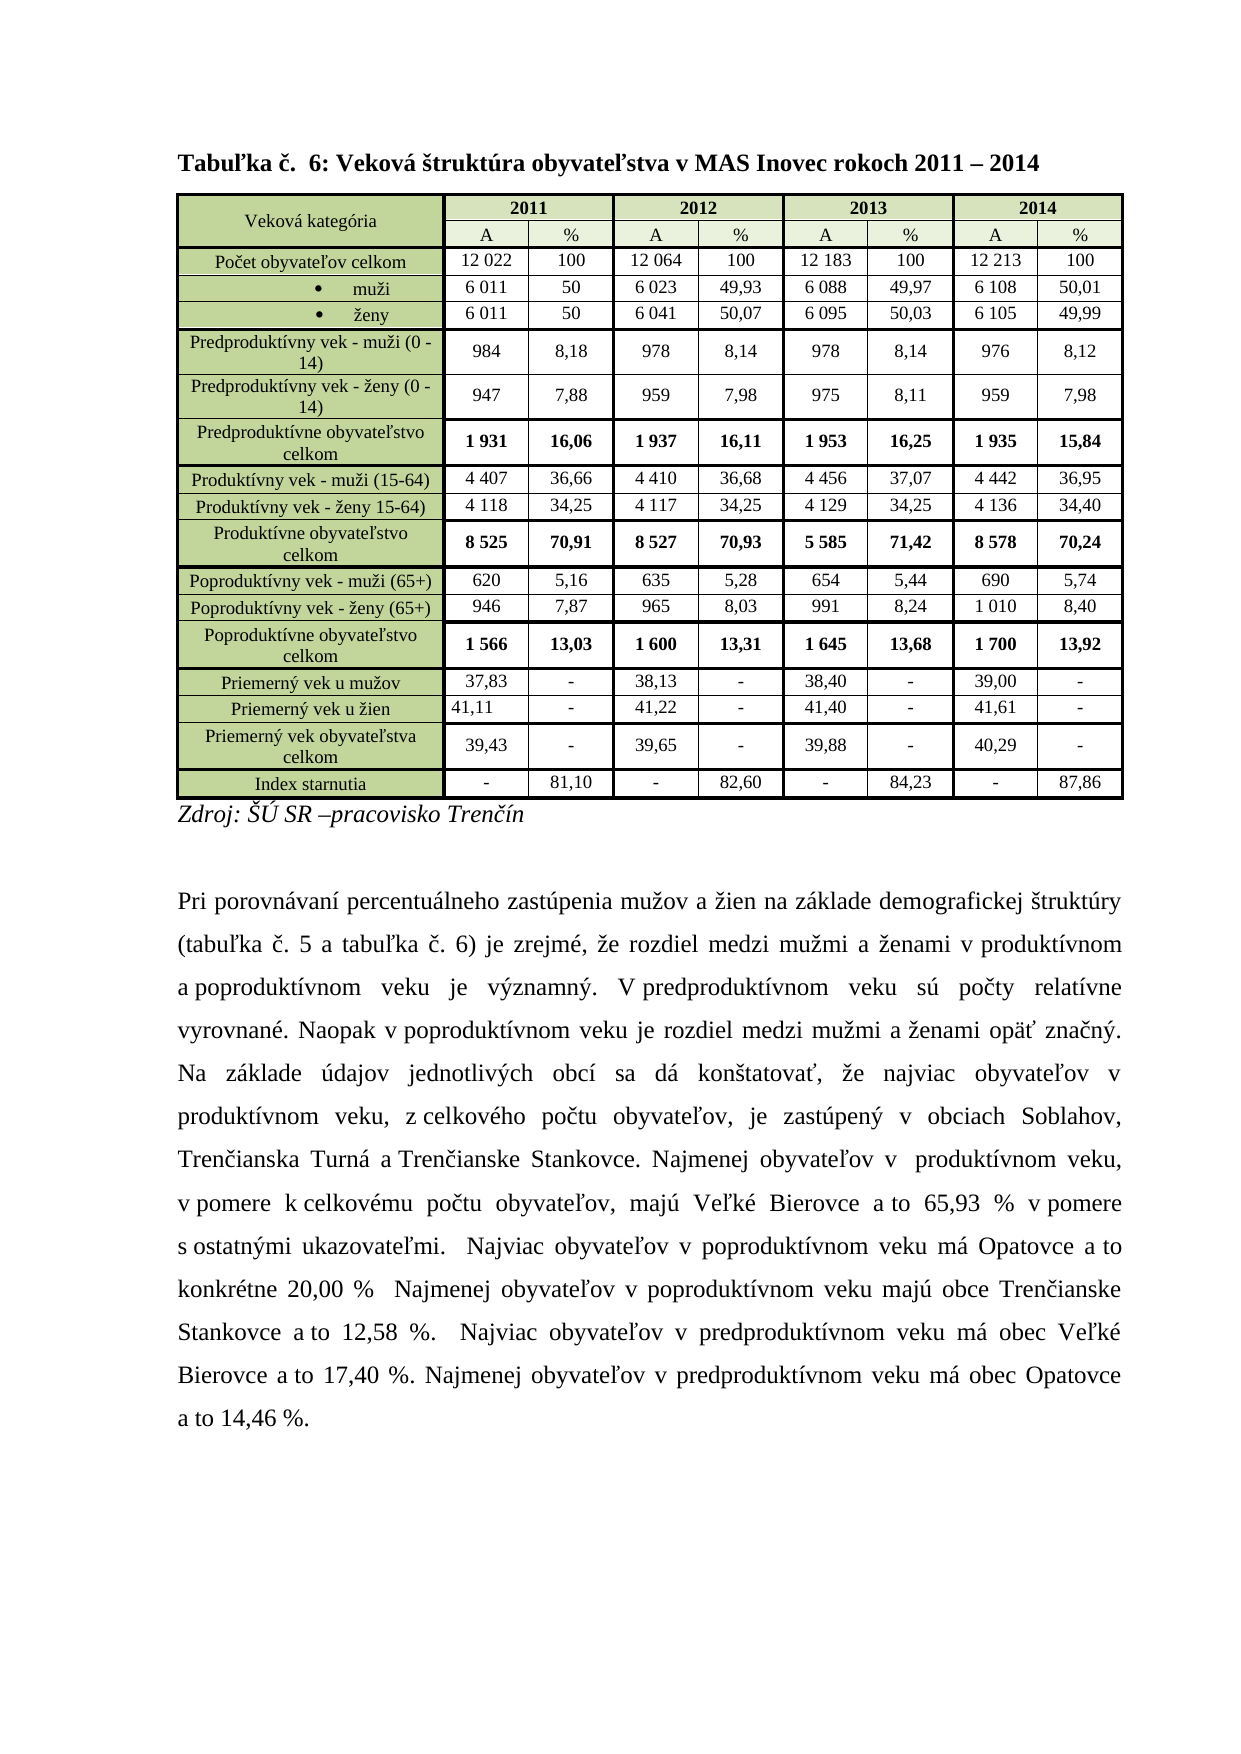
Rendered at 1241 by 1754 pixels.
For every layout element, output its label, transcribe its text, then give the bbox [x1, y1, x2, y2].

table_cell 37,83 [446, 670, 528, 695]
table_cell 978 [785, 331, 867, 374]
table_cell - [615, 771, 698, 796]
table_cell 49,97 [868, 276, 952, 301]
table_cell 4 129 [785, 494, 867, 519]
table_cell 6 011 [446, 276, 528, 301]
table_cell - [699, 725, 782, 768]
table_cell 41,22 [615, 696, 698, 722]
table_cell 12 183 [785, 249, 867, 274]
table_cell 49,93 [699, 276, 782, 301]
table_cell 1 937 [615, 421, 698, 464]
table_cell 50 [529, 302, 612, 327]
table_cell 4 118 [446, 494, 528, 519]
text Zdroj: ŠÚ SR –pracovisko Trenčín [177, 800, 1122, 828]
table_cell 39,43 [446, 725, 528, 768]
table_cell 959 [615, 375, 698, 418]
table_cell 70,93 [699, 522, 782, 565]
table_cell - [529, 670, 612, 695]
table_cell 6 105 [955, 302, 1037, 327]
table_cell 39,00 [955, 670, 1037, 695]
table_cell 50,03 [868, 302, 952, 327]
table_cell 6 023 [615, 276, 698, 301]
table_cell 34,25 [868, 494, 952, 519]
table_cell 1 931 [446, 421, 528, 464]
table_cell Produktívny vek - muži (15-64) [179, 467, 442, 493]
table_cell 37,07 [868, 467, 952, 493]
table_cell 49,99 [1038, 302, 1121, 327]
table_cell A [785, 221, 867, 246]
table_cell 8,24 [868, 595, 952, 620]
table_cell 50,01 [1038, 276, 1121, 301]
table_cell 8,11 [868, 375, 952, 418]
table_cell Index starnutia [179, 771, 442, 796]
table_cell 5,44 [868, 569, 952, 594]
table_cell 8 578 [955, 522, 1037, 565]
table_cell 984 [446, 331, 528, 374]
table_cell % [699, 221, 782, 246]
table_cell 50 [529, 276, 612, 301]
table_cell Počet obyvateľov celkom [179, 249, 442, 274]
table_cell A [615, 221, 698, 246]
table_cell Predproduktívny vek - muži (0 - 14) [179, 331, 442, 374]
table_cell 5 585 [785, 522, 867, 565]
table_cell - [868, 696, 952, 722]
table_cell 100 [529, 249, 612, 274]
table_cell 39,88 [785, 725, 867, 768]
table_cell 39,65 [615, 725, 698, 768]
table_cell 100 [868, 249, 952, 274]
table_cell 8,03 [699, 595, 782, 620]
table_cell Produktívne obyvateľstvo celkom [179, 520, 442, 565]
table_cell - [868, 670, 952, 695]
table_cell 41,11 [446, 696, 528, 722]
table_header Veková kategória [179, 196, 442, 246]
table_cell ženy [179, 302, 442, 327]
table_cell 8 527 [615, 522, 698, 565]
table_cell 12 064 [615, 249, 698, 274]
table_cell Predproduktívny vek - ženy (0 - 14) [179, 375, 442, 418]
table_cell 4 456 [785, 467, 867, 493]
table_cell 6 108 [955, 276, 1037, 301]
table_cell 976 [955, 331, 1037, 374]
table_cell 1 935 [955, 421, 1037, 464]
table_cell Priemerný vek obyvateľstva celkom [179, 723, 442, 768]
table_header 2013 [785, 196, 952, 219]
table_cell 15,84 [1038, 421, 1121, 464]
table_cell - [955, 771, 1037, 796]
table_header 2011 [446, 196, 612, 219]
table_cell Poproduktívne obyvateľstvo celkom [179, 621, 442, 667]
table_cell Poproduktívny vek - ženy (65+) [179, 595, 442, 620]
table_cell A [446, 221, 528, 246]
table_cell 36,68 [699, 467, 782, 493]
table_cell 8,14 [868, 331, 952, 374]
table_cell 5,28 [699, 569, 782, 594]
table_cell Poproduktívny vek - muži (65+) [179, 569, 442, 594]
table_cell 6 011 [446, 302, 528, 327]
table_cell 4 442 [955, 467, 1037, 493]
table_cell 965 [615, 595, 698, 620]
table_cell 13,68 [868, 624, 952, 667]
table_cell 690 [955, 569, 1037, 594]
table_cell % [1038, 221, 1121, 246]
table_cell - [699, 670, 782, 695]
table_cell 7,98 [699, 375, 782, 418]
table_cell - [446, 771, 528, 796]
table_cell 70,91 [529, 522, 612, 565]
table_header 2012 [615, 196, 782, 219]
table_cell 5,74 [1038, 569, 1121, 594]
table_cell 71,42 [868, 522, 952, 565]
table_cell 1 953 [785, 421, 867, 464]
table_cell 8 525 [446, 522, 528, 565]
table_cell 50,07 [699, 302, 782, 327]
table_cell 1 645 [785, 624, 867, 667]
table_cell - [529, 696, 612, 722]
table_cell 81,10 [529, 771, 612, 796]
table_cell 16,06 [529, 421, 612, 464]
table_cell - [1038, 725, 1121, 768]
table_cell 82,60 [699, 771, 782, 796]
table_cell 975 [785, 375, 867, 418]
table_cell 13,31 [699, 624, 782, 667]
table_cell 946 [446, 595, 528, 620]
table_cell 4 407 [446, 467, 528, 493]
table_cell 947 [446, 375, 528, 418]
table_cell - [1038, 670, 1121, 695]
table_cell 959 [955, 375, 1037, 418]
table_cell 36,95 [1038, 467, 1121, 493]
table_cell 8,18 [529, 331, 612, 374]
table_cell 36,66 [529, 467, 612, 493]
table_cell 1 600 [615, 624, 698, 667]
table_cell 4 136 [955, 494, 1037, 519]
table_cell 16,25 [868, 421, 952, 464]
table_cell % [868, 221, 952, 246]
table_cell 5,16 [529, 569, 612, 594]
table_cell 6 088 [785, 276, 867, 301]
table_cell 1 700 [955, 624, 1037, 667]
table_cell 4 410 [615, 467, 698, 493]
table_header 2014 [955, 196, 1121, 219]
table_cell 8,14 [699, 331, 782, 374]
table_cell 1 566 [446, 624, 528, 667]
table_cell % [529, 221, 612, 246]
table_cell - [699, 696, 782, 722]
table_cell Produktívny vek - ženy 15-64) [179, 494, 442, 519]
table_cell 100 [699, 249, 782, 274]
table_cell 8,12 [1038, 331, 1121, 374]
table_cell 13,92 [1038, 624, 1121, 667]
table_cell 16,11 [699, 421, 782, 464]
table_cell 40,29 [955, 725, 1037, 768]
table_cell 4 117 [615, 494, 698, 519]
table_cell 6 041 [615, 302, 698, 327]
table_cell - [1038, 696, 1121, 722]
table_cell A [955, 221, 1037, 246]
table_cell 84,23 [868, 771, 952, 796]
text Pri porovnávaní percentuálneho zastúpenia mužov a žien na základe demografickej štruktúry (tabuľka č. 5 a tabuľka č. 6) je zrejmé, že rozdiel medzi mužmi a ženami v produktívnom a poproduktívnom veku je významný. V predproduktívnom veku sú počty relatívne vyrovnané. Naopak v poproduktívnom veku je rozdiel medzi mužmi a ženami opäť značný. Na základe údajov jednotlivých obcí sa dá konštatovať, že najviac obyvateľov v produktívnom veku, z celkového počtu obyvateľov, je zastúpený v obciach Soblahov, Trenčianska Turná a Trenčianske Stankovce. Najmenej obyvateľov v produktívnom veku, v pomere k celkovému počtu obyvateľov, majú Veľké Bierovce a to 65,93 % v pomere s ostatnými ukazovateľmi. Najviac obyvateľov v poproduktívnom veku má Opatovce a to konkrétne 20,00 % Najmenej obyvateľov v poproduktívnom veku majú obce Trenčianske Stankovce a to 12,58 %. Najviac obyvateľov v predproduktívnom veku má obec Veľké Bierovce a to 17,40 %. Najmenej obyvateľov v predproduktívnom veku má obec Opatovce a to 14,46 %. [177, 886, 1122, 1432]
table_cell 6 095 [785, 302, 867, 327]
table_cell 8,40 [1038, 595, 1121, 620]
table_cell 100 [1038, 249, 1121, 274]
table_cell 87,86 [1038, 771, 1121, 796]
table_cell - [785, 771, 867, 796]
table_cell 34,40 [1038, 494, 1121, 519]
table_cell 12 213 [955, 249, 1037, 274]
table_cell - [868, 725, 952, 768]
table_cell 38,13 [615, 670, 698, 695]
text Tabuľka č. 6: Veková štruktúra obyvateľstva v MAS Inovec rokoch 2011 – 2014 [177, 148, 1122, 176]
table_cell 7,87 [529, 595, 612, 620]
table_cell 635 [615, 569, 698, 594]
table_cell Priemerný vek u žien [179, 696, 442, 722]
table_cell 13,03 [529, 624, 612, 667]
table_cell 34,25 [529, 494, 612, 519]
table_cell 70,24 [1038, 522, 1121, 565]
table_cell 7,88 [529, 375, 612, 418]
table_cell 978 [615, 331, 698, 374]
table_cell 991 [785, 595, 867, 620]
table_cell Predproduktívne obyvateľstvo celkom [179, 419, 442, 464]
table_cell - [529, 725, 612, 768]
table_cell 34,25 [699, 494, 782, 519]
table_cell 41,61 [955, 696, 1037, 722]
table_cell 41,40 [785, 696, 867, 722]
table_cell Priemerný vek u mužov [179, 670, 442, 695]
table_cell 12 022 [446, 249, 528, 274]
table_cell 38,40 [785, 670, 867, 695]
table_cell 654 [785, 569, 867, 594]
table_cell muži [179, 276, 442, 301]
table_cell 620 [446, 569, 528, 594]
table_cell 1 010 [955, 595, 1037, 620]
table_cell 7,98 [1038, 375, 1121, 418]
